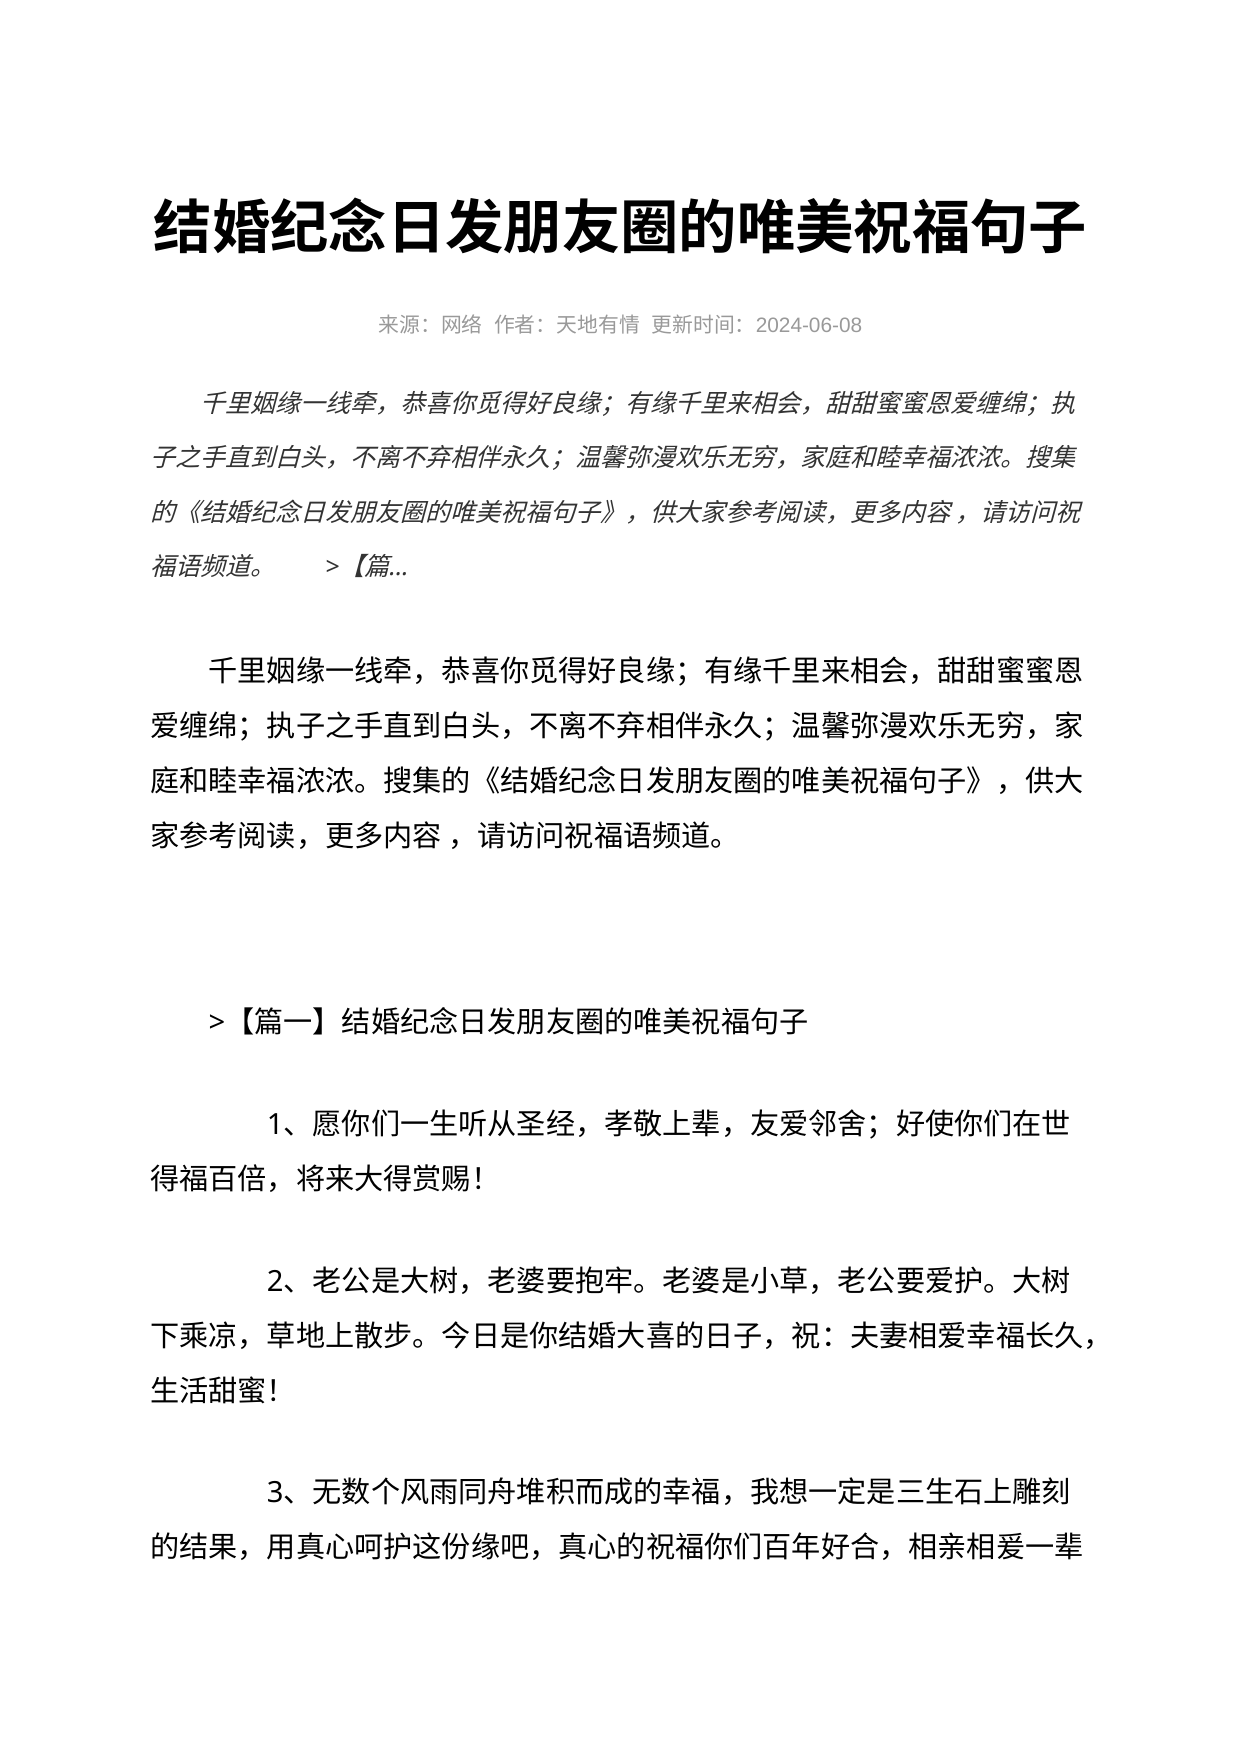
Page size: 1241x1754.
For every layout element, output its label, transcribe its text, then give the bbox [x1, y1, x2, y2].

text >【篇一】结婚纪念日发朋友圈的唯美祝福句子 [150, 998, 1090, 1041]
text 来源：网络 作者：天地有情 更新时间：2024-06-08 [150, 313, 1090, 337]
text 2、老公是大树，老婆要抱牢。老婆是小草，老公要爱护。大树下乘凉，草地上散步。今日是你结婚大喜的日子，祝：夫妻相爱幸福长久，生活甜蜜！ [150, 1257, 1090, 1409]
subtitle 结婚纪念日发朋友圈的唯美祝福句子 [150, 181, 1090, 266]
text 1、愿你们一生听从圣经，孝敬上辈，友爱邻舍；好使你们在世得福百倍，将来大得赏赐！ [150, 1100, 1090, 1198]
text 千里姻缘一线牵，恭喜你觅得好良缘；有缘千里来相会，甜甜蜜蜜恩爱缠绵；执子之手直到白头，不离不弃相伴永久；温馨弥漫欢乐无穷，家庭和睦幸福浓浓。搜集的《结婚纪念日发朋友圈的唯美祝福句子》，供大家参考阅读，更多内容 ，请访问祝福语频道。 >【篇... [150, 383, 1090, 583]
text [150, 1469, 1090, 1566]
text 千里姻缘一线牵，恭喜你觅得好良缘；有缘千里来相会，甜甜蜜蜜恩爱缠绵；执子之手直到白头，不离不弃相伴永久；温馨弥漫欢乐无穷，家庭和睦幸福浓浓。搜集的《结婚纪念日发朋友圈的唯美祝福句子》，供大家参考阅读，更多内容 ，请访问祝福语频道。 [150, 648, 1090, 855]
